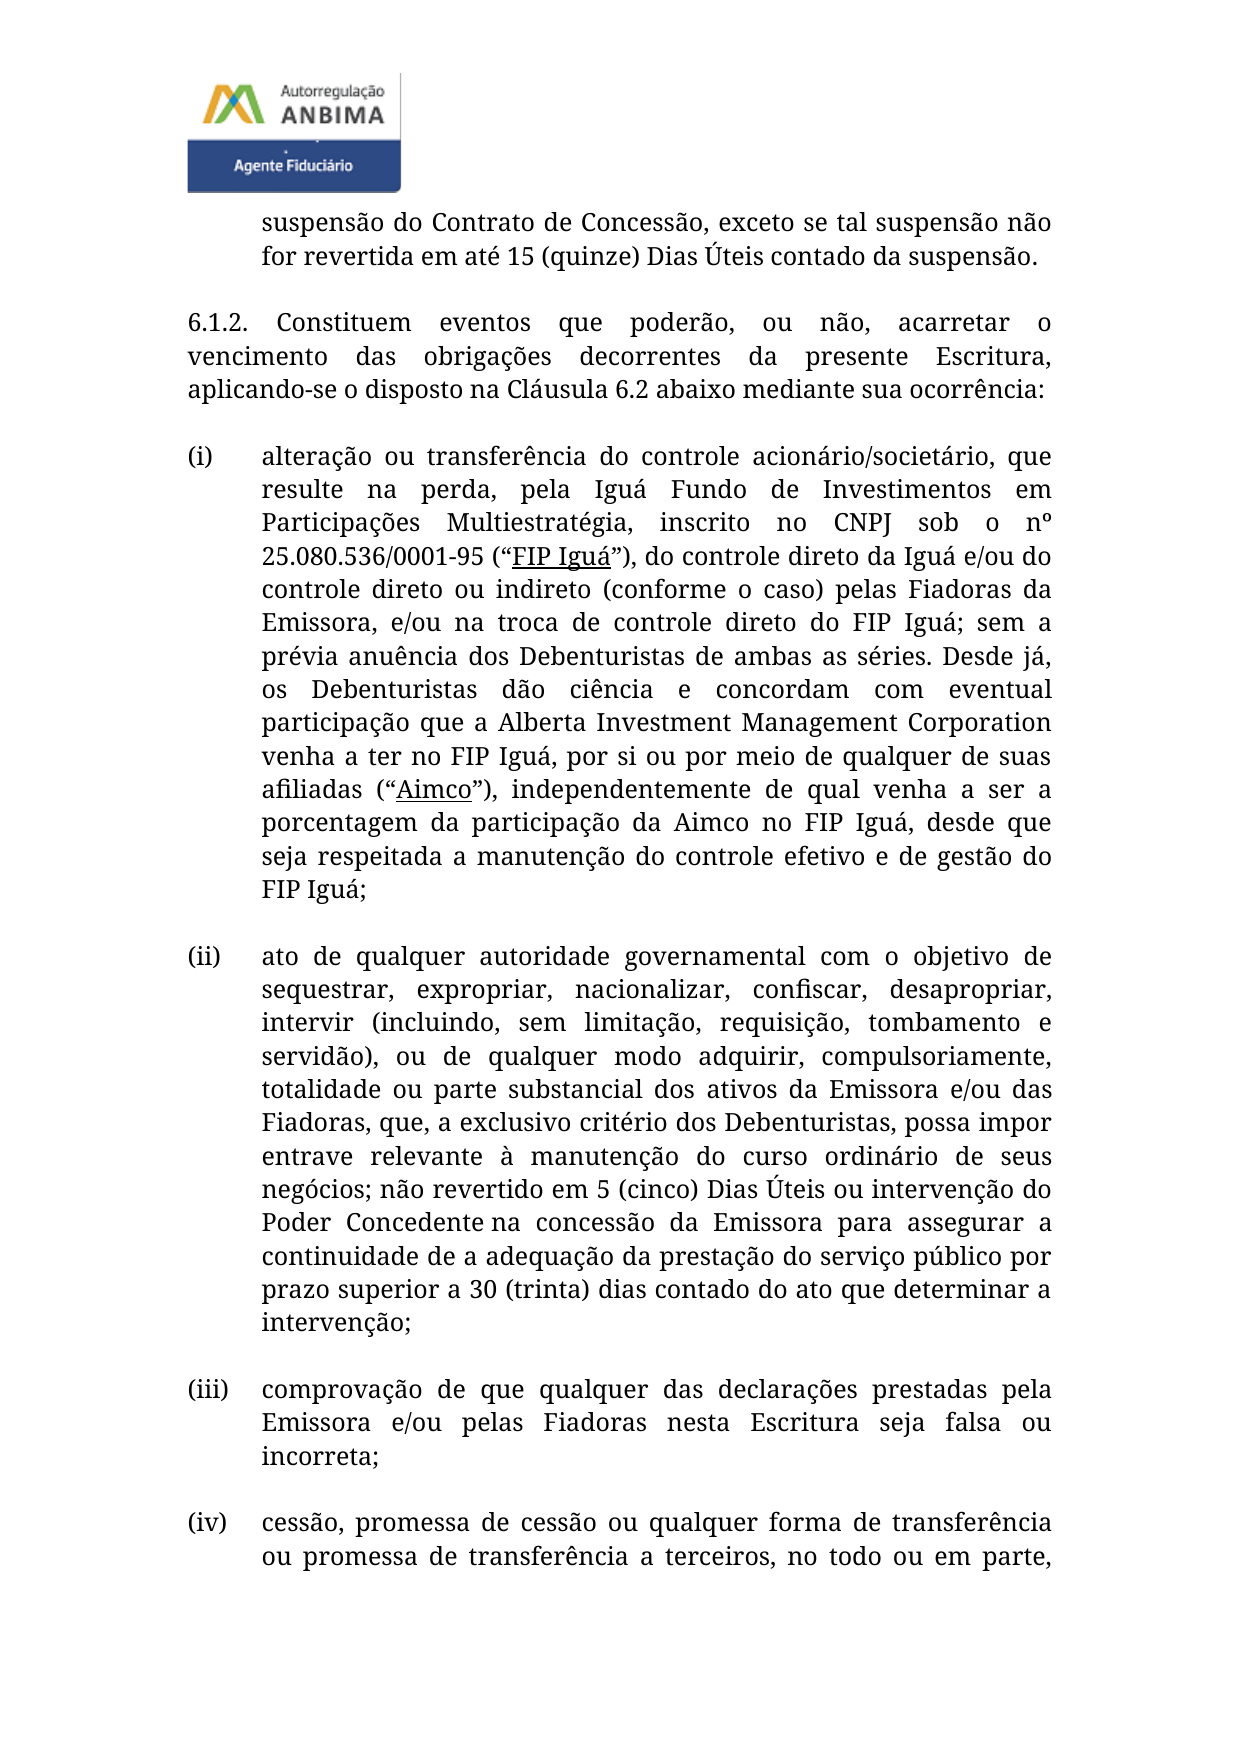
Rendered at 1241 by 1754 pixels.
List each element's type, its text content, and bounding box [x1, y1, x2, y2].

list comprovação de que qualquer das declarações prestadas pela Emissora e/ou pelas Fiadoras nesta Escritura seja falsa ou incorreta; [187, 1372, 1053, 1472]
list alteração ou transferência do controle acionário/societário, que resulte na perda, pela Iguá Fundo de Investimentos em Participações Multiestratégia, inscrito no CNPJ sob o nº 25.080.536/0001-95 (“FIP Iguá”), do controle direto da Iguá e/ou do controle direto ou indireto (conforme o caso) pelas Fiadoras da Emissora, e/ou na troca de controle direto do FIP Iguá; sem a prévia anuência dos Debenturistas de ambas as séries. Desde já, os Debenturistas dão ciência e concordam com eventual participação que a Alberta Investment Management Corporation venha a ter no FIP Iguá, por si ou por meio de qualquer de suas afiliadas (“Aimco”), independentemente de qual venha a ser a porcentagem da participação da Aimco no FIP Iguá, desde que seja respeitada a manutenção do controle efetivo e de gestão do FIP Iguá; [187, 438, 1053, 905]
text 6.1.2. Constituem eventos que poderão, ou não, acarretar o vencimento das obrigações decorrentes da presente Escritura, aplicando-se o disposto na Cláusula 6.2 abaixo mediante sua ocorrência: [187, 305, 1053, 405]
picture [187, 73, 402, 193]
list ato de qualquer autoridade governamental com o objetivo de sequestrar, expropriar, nacionalizar, confiscar, desapropriar, intervir (incluindo, sem limitação, requisição, tombamento e servidão), ou de qualquer modo adquirir, compulsoriamente, totalidade ou parte substancial dos ativos da Emissora e/ou das Fiadoras, que, a exclusivo critério dos Debenturistas, possa impor entrave relevante à manutenção do curso ordinário de seus negócios; não revertido em 5 (cinco) Dias Úteis ou intervenção do Poder Concedente na concessão da Emissora para assegurar a continuidade de a adequação da prestação do serviço público por prazo superior a 30 (trinta) dias contado do ato que determinar a intervenção; [187, 938, 1053, 1338]
